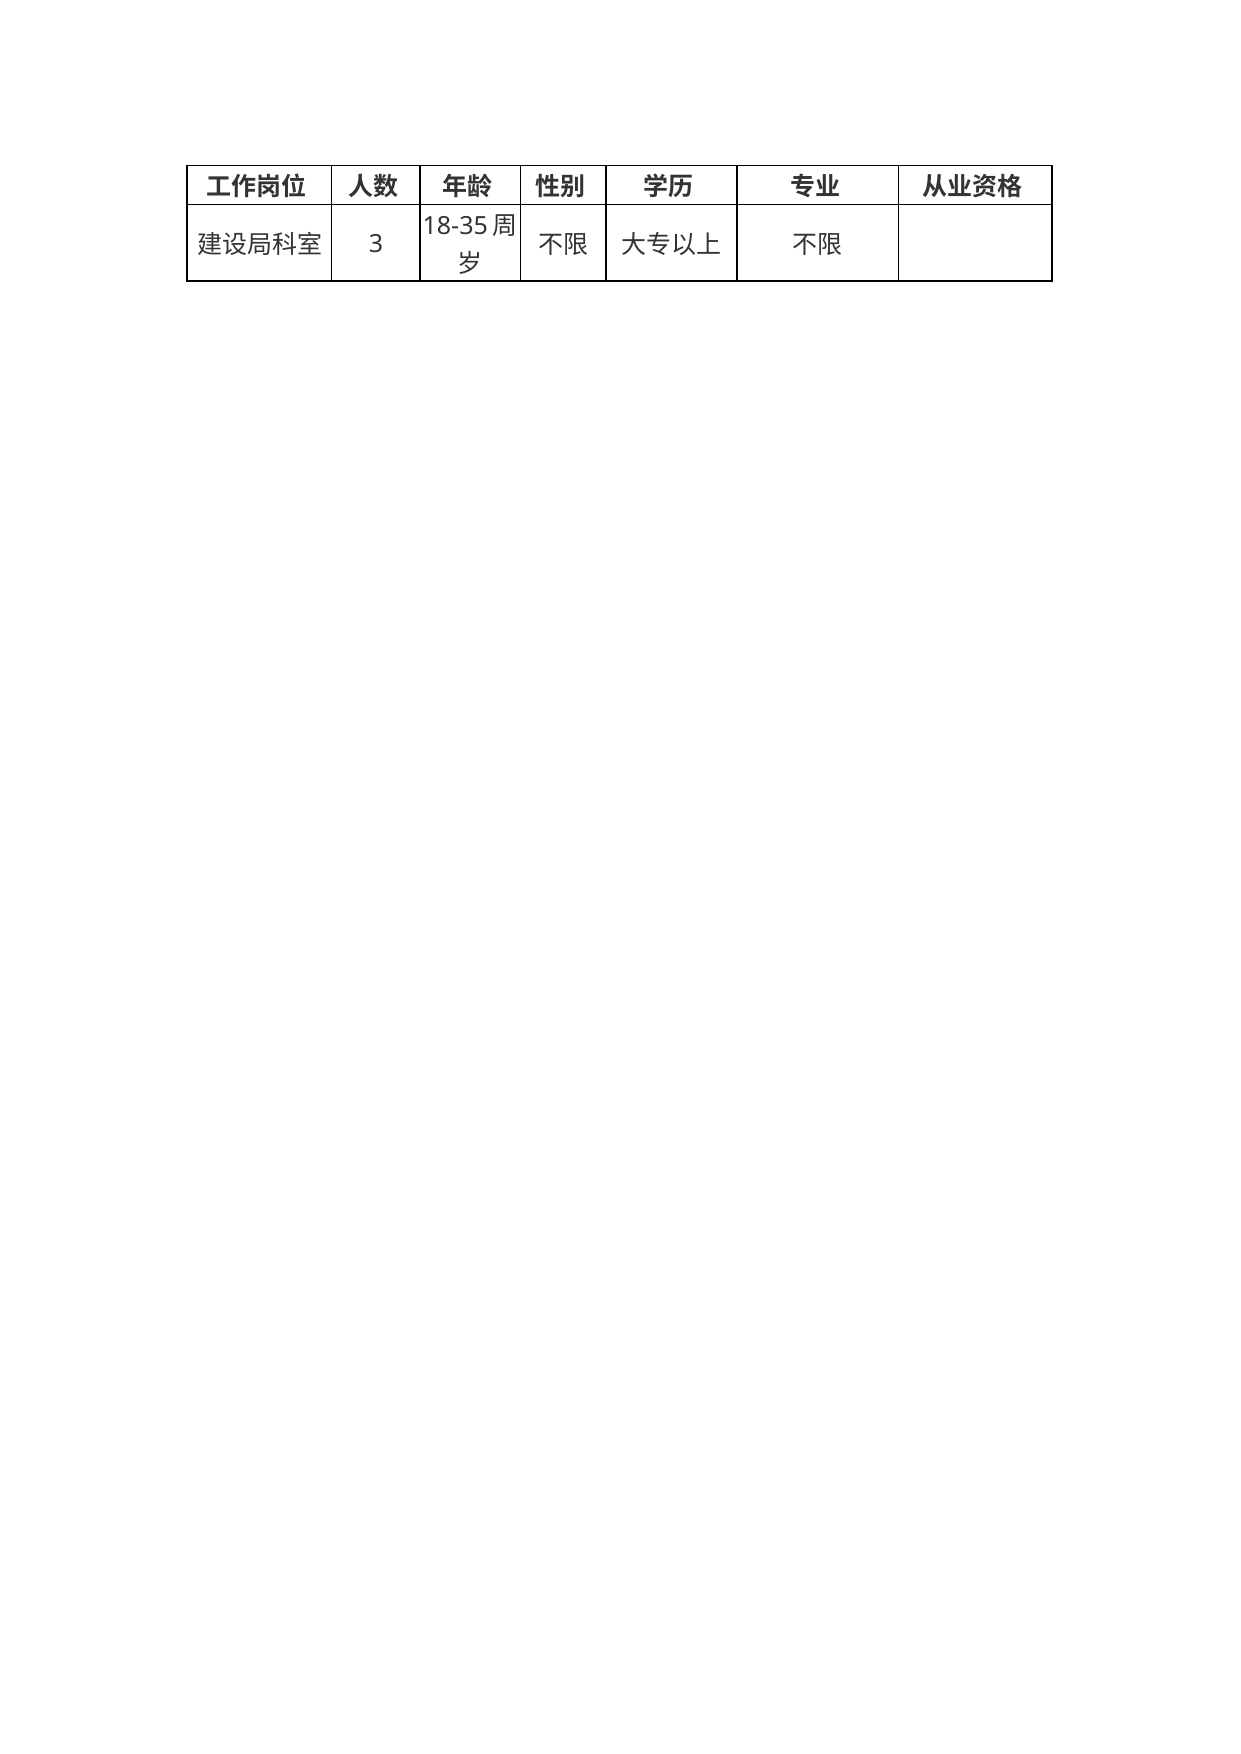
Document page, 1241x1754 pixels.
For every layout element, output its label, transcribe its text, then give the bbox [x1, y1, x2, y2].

table_header 年龄 [421, 166, 520, 203]
table_header 性别 [521, 166, 605, 203]
table_cell 3 [332, 205, 419, 280]
table_cell 建设局科室 [188, 205, 331, 280]
table_header 专业 [738, 166, 898, 203]
table_header 人数 [332, 166, 419, 203]
table_header 学历 [607, 166, 736, 203]
table_cell [899, 205, 1051, 280]
table_header 工作岗位 [188, 166, 331, 203]
table_cell 18-35周岁 [421, 205, 520, 280]
table_cell 不限 [521, 205, 605, 280]
table_cell 大专以上 [607, 205, 736, 280]
table_cell 不限 [738, 205, 898, 280]
table_header 从业资格 [899, 166, 1051, 203]
